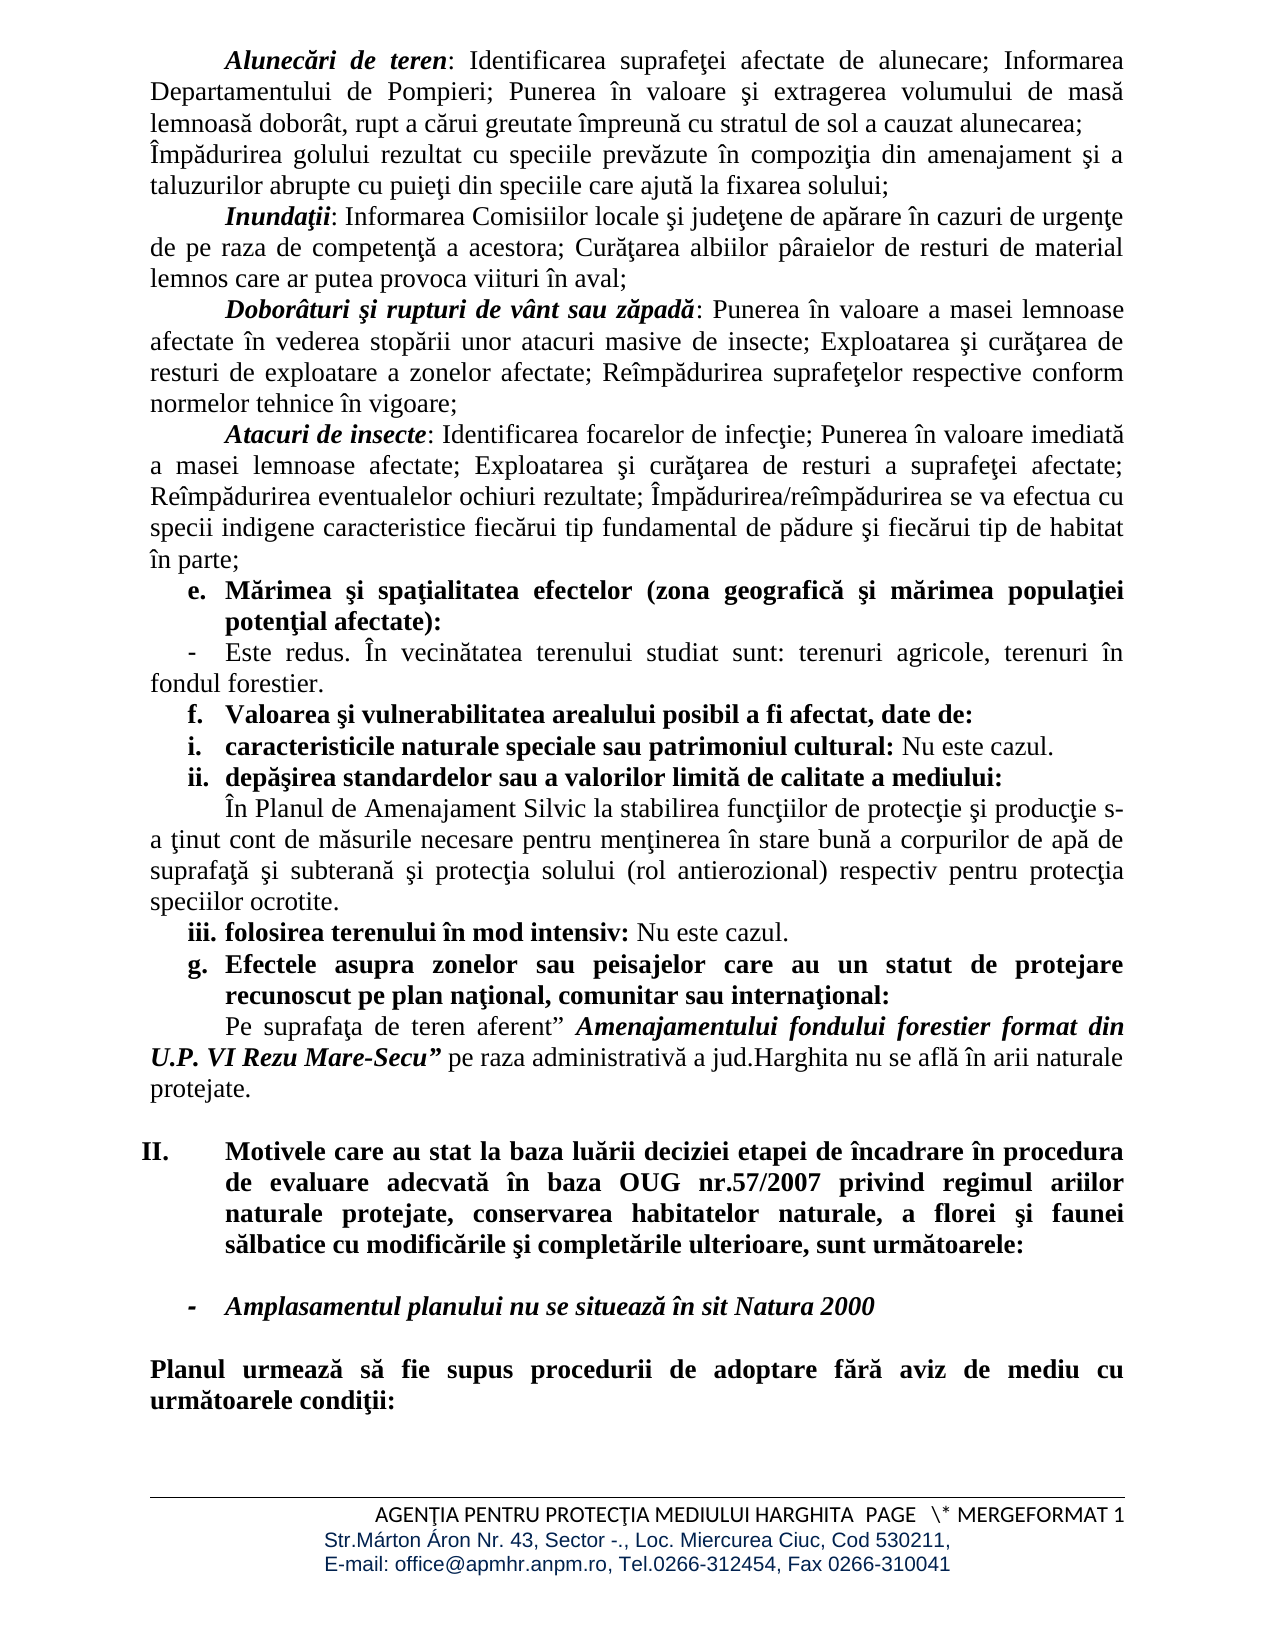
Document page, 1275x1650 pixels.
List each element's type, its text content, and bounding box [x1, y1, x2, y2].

text Planul urmează să fie supus procedurii de adoptare fără aviz de mediu cu următoarele condiţii: [150, 1353, 1125, 1415]
text Atacuri de insecte: Identificarea focarelor de infecţie; Punerea în valoare imediată a masei lemnoase afectate; Exploatarea şi curăţarea de resturi a suprafeţei afectate; Reîmpădurirea eventualelor ochiuri rezultate; Împădurirea/reîmpădurirea se va efectua cu specii indigene caracteristice fiecărui tip fundamental de pădure şi fiecărui tip de habitat în parte; [150, 418, 1125, 574]
list caracteristicile naturale speciale sau patrimoniul cultural: Nu este cazul. [187, 730, 1125, 761]
list Mărimea şi spaţialitatea efectelor (zona geografică şi mărimea populaţiei potenţial afectate): [187, 574, 1125, 636]
text Inundaţii: Informarea Comisiilor locale şi judeţene de apărare în cazuri de urgenţe de pe raza de competenţă a acestora; Curăţarea albiilor pâraielor de resturi de material lemnos care ar putea provoca viituri în aval; [150, 200, 1125, 293]
list Motivele care au stat la baza luării deciziei etapei de încadrare în procedura de evaluare adecvată în baza OUG nr.57/2007 privind regimul ariilor naturale protejate, conservarea habitatelor naturale, a florei şi faunei sălbatice cu modificările şi completările ulterioare, sunt următoarele: [169, 1134, 1125, 1259]
text Pe suprafaţa de teren aferent” Amenajamentului fondului forestier format din U.P. VI Rezu Mare-Secu” pe raza administrativă a jud.Harghita nu se află în arii naturale protejate. [150, 1010, 1125, 1103]
list folosirea terenului în mod intensiv: Nu este cazul. [187, 917, 1125, 948]
list Valoarea şi vulnerabilitatea arealului posibil a fi afectat, date de: [187, 698, 1125, 730]
text În Planul de Amenajament Silvic la stabilirea funcţiilor de protecţie şi producţie s-a ţinut cont de măsurile necesare pentru menţinerea în stare bună a corpurilor de apă de suprafaţă şi subterană şi protecţia solului (rol antierozional) respectiv pentru protecţia speciilor ocrotite. [150, 792, 1125, 917]
list Efectele asupra zonelor sau peisajelor care au un statut de protejare recunoscut pe plan naţional, comunitar sau internaţional: [187, 948, 1125, 1010]
list Este redus. În vecinătatea terenului studiat sunt: terenuri agricole, terenuri în fondul forestier. [150, 636, 1125, 698]
text Împădurirea golului rezultat cu speciile prevăzute în compoziţia din amenajament şi a taluzurilor abrupte cu puieţi din speciile care ajută la fixarea solului; [150, 138, 1125, 200]
text Doborâturi şi rupturi de vânt sau zăpadă: Punerea în valoare a masei lemnoase afectate în vederea stopării unor atacuri masive de insecte; Exploatarea şi curăţarea de resturi de exploatare a zonelor afectate; Reîmpădurirea suprafeţelor respective conform normelor tehnice în vigoare; [150, 293, 1125, 418]
list depăşirea standardelor sau a valorilor limită de calitate a mediului: [187, 761, 1125, 792]
list Amplasamentul planului nu se situează în sit Natura 2000 [187, 1290, 1125, 1322]
text Alunecări de teren: Identificarea suprafeţei afectate de alunecare; Informarea Departamentului de Pompieri; Punerea în valoare şi extragerea volumului de masă lemnoasă doborât, rupt a cărui greutate împreună cu stratul de sol a cauzat alunecarea; [150, 44, 1125, 138]
